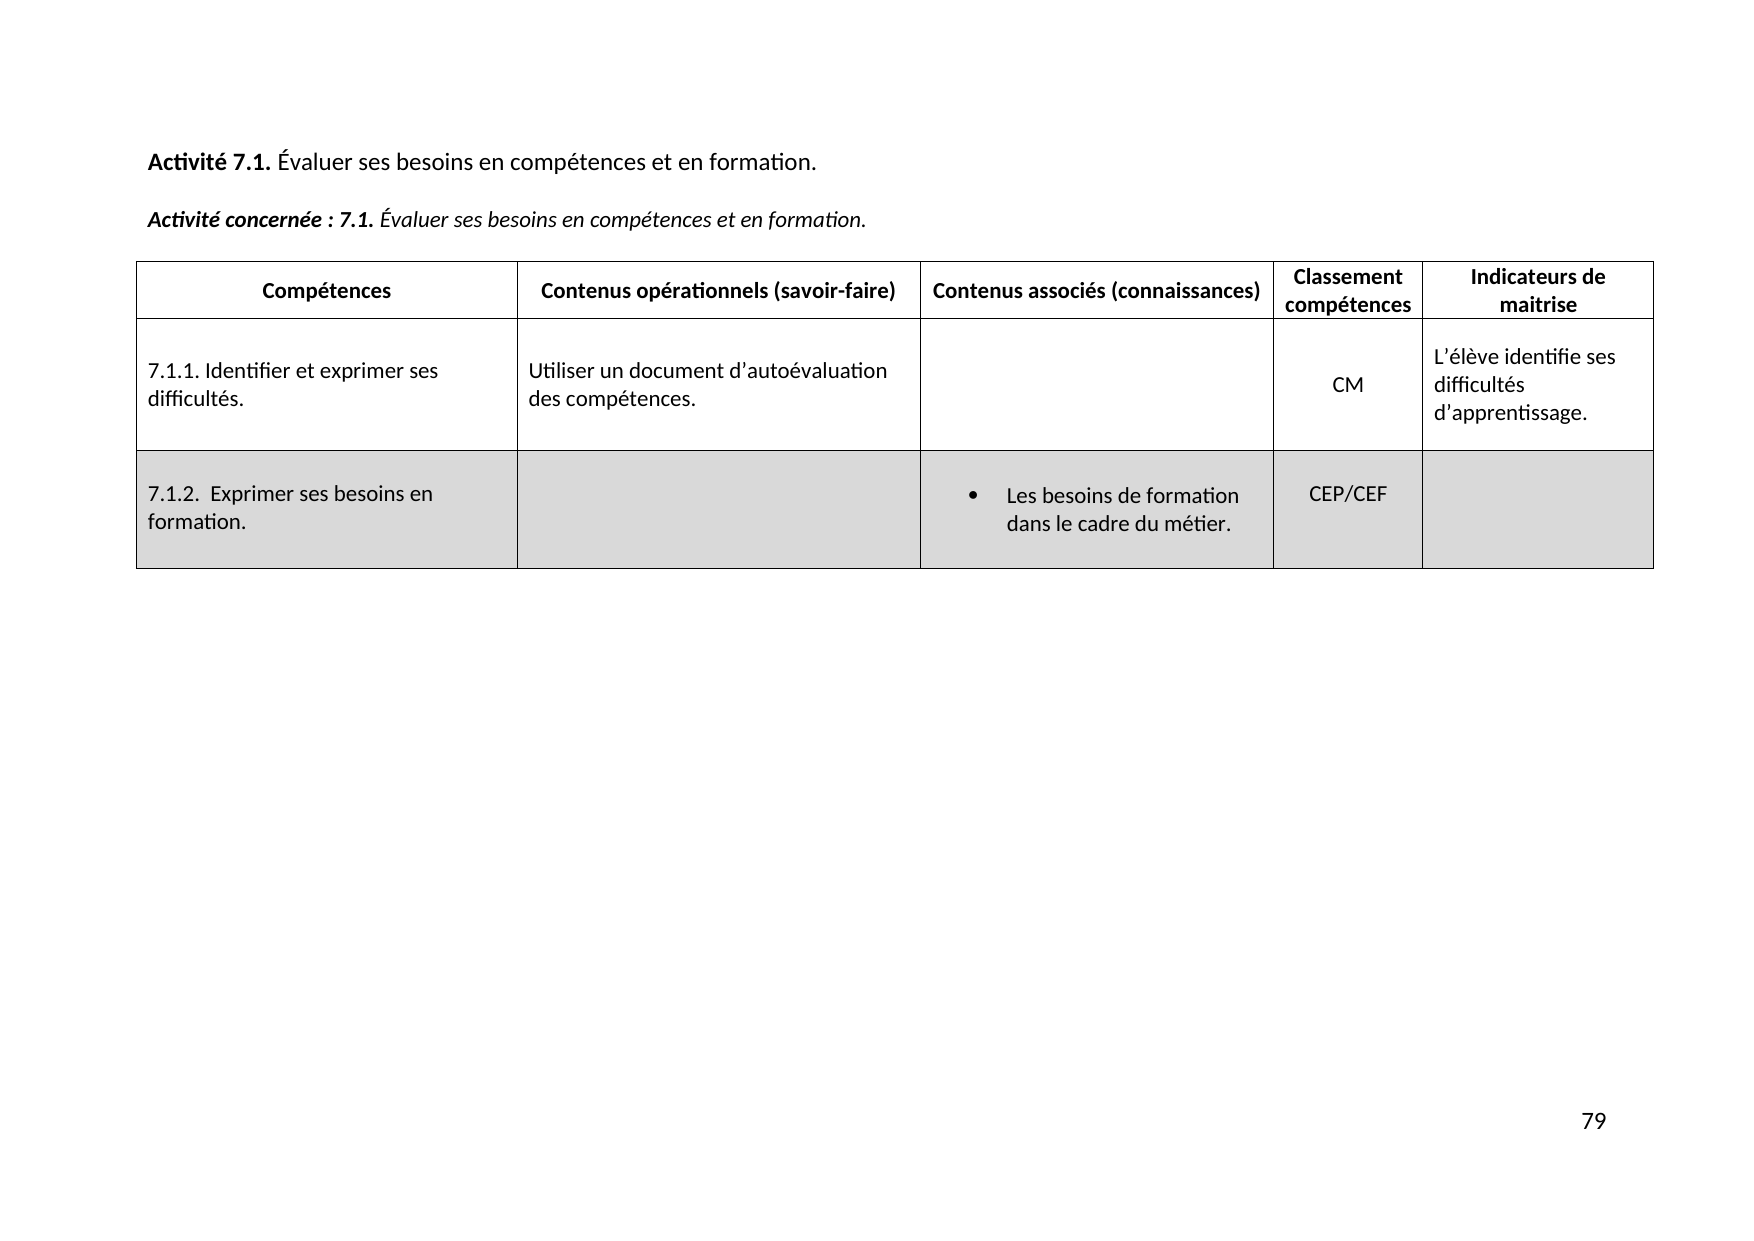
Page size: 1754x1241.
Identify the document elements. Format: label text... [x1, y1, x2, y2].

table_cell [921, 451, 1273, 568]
text Activité 7.1. Évaluer ses besoins en compétences et en formation. [148, 146, 1606, 177]
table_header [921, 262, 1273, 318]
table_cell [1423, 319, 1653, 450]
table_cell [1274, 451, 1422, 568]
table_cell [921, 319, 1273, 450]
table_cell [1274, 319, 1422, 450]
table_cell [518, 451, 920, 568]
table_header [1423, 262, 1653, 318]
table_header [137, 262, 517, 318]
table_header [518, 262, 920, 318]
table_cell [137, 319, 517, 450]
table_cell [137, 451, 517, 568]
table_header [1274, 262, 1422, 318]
text Activité concernée : 7.1. Évaluer ses besoins en compétences et en formation. [148, 205, 1606, 233]
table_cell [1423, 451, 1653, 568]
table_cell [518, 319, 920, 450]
